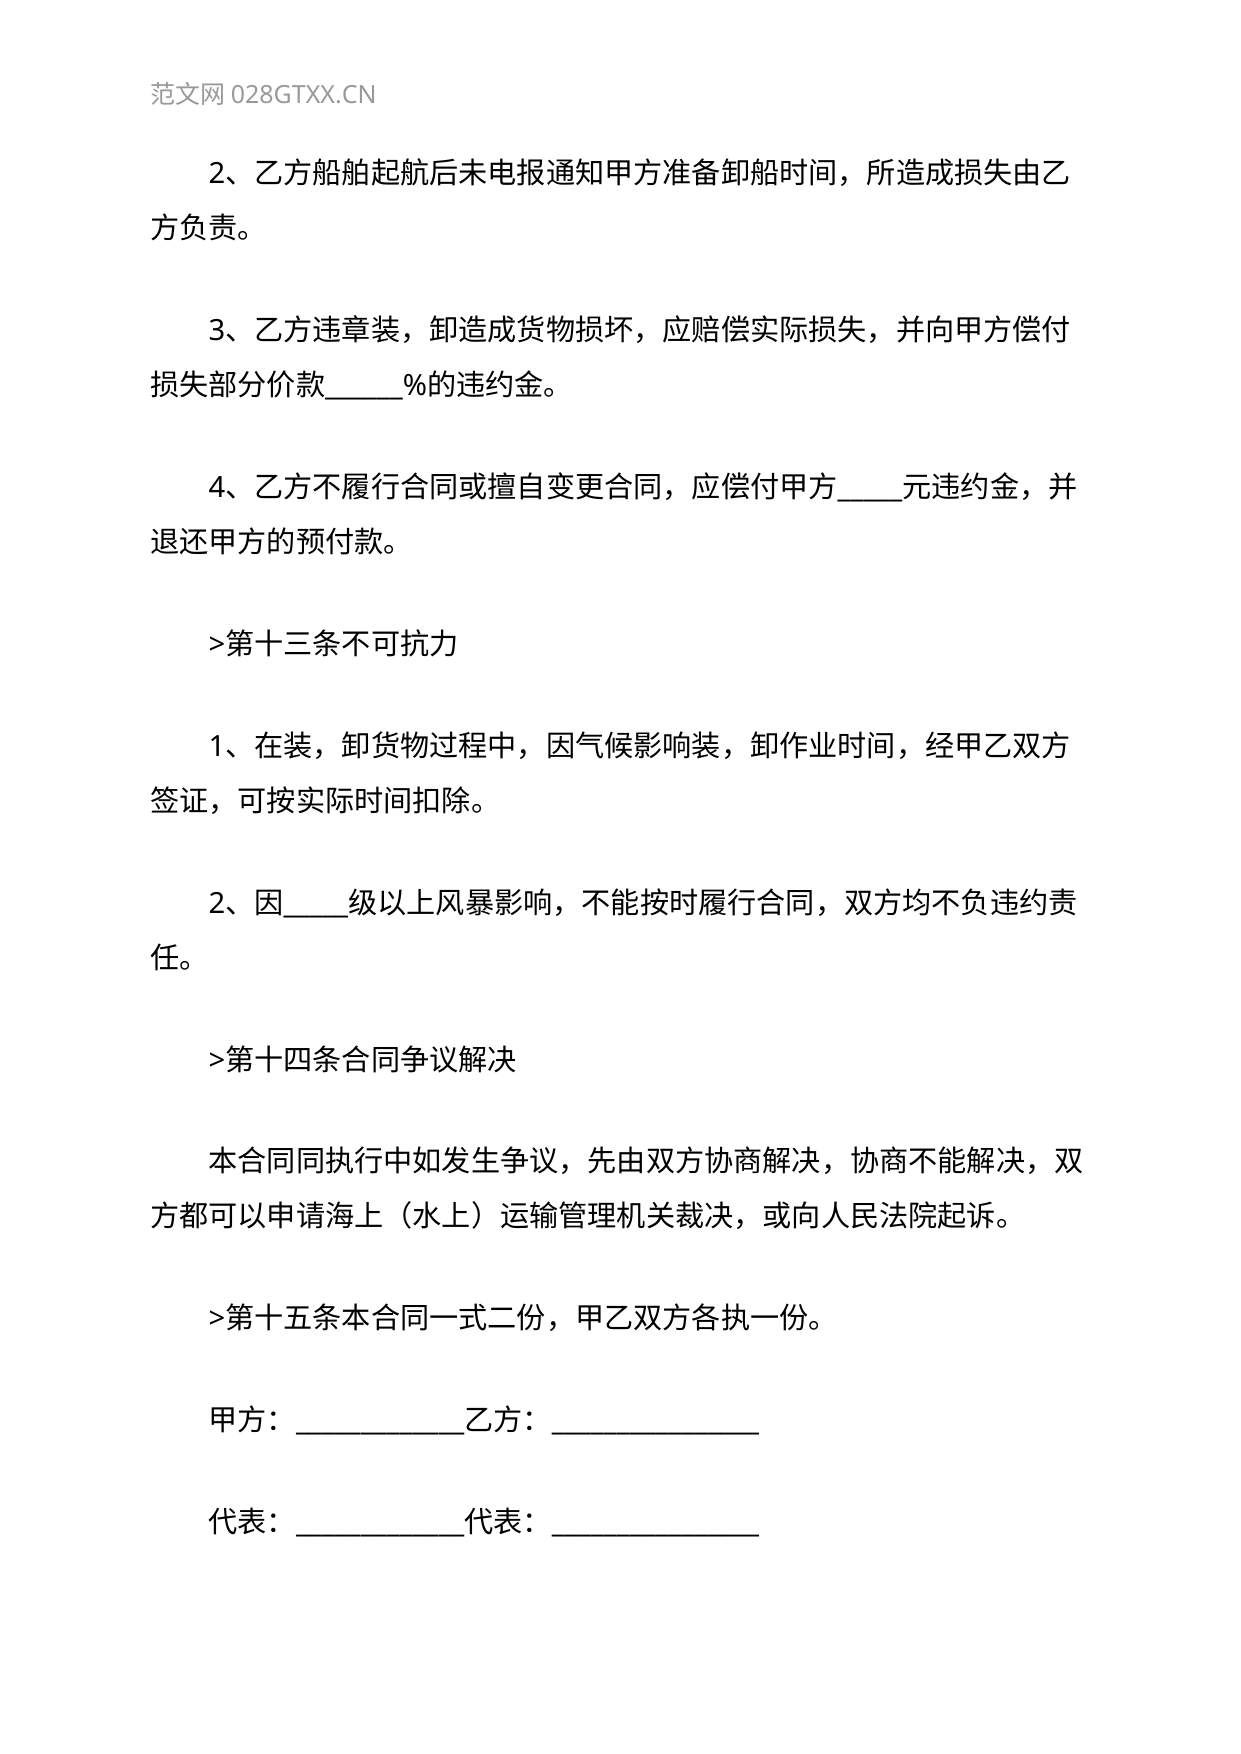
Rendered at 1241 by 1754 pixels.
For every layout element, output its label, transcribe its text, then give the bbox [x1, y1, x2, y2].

text >第十三条不可抗力 [150, 621, 1090, 663]
text 2、乙方船舶起航后未电报通知甲方准备卸船时间，所造成损失由乙方负责。 [150, 150, 1090, 247]
text 2、因_____级以上风暴影响，不能按时履行合同，双方均不负违约责任。 [150, 879, 1090, 977]
text 4、乙方不履行合同或擅自变更合同，应偿付甲方_____元违约金，并退还甲方的预付款。 [150, 464, 1090, 561]
text 代表：_____________代表：________________ [150, 1499, 1090, 1541]
text 1、在装，卸货物过程中，因气候影响装，卸作业时间，经甲乙双方签证，可按实际时间扣除。 [150, 722, 1090, 820]
text 本合同同执行中如发生争议，先由双方协商解决，协商不能解决，双方都可以申请海上（水上）运输管理机关裁决，或向人民法院起诉。 [150, 1138, 1090, 1235]
text 甲方：_____________乙方：________________ [150, 1397, 1090, 1439]
text >第十五条本合同一式二份，甲乙双方各执一份。 [150, 1295, 1090, 1337]
text 3、乙方违章装，卸造成货物损坏，应赔偿实际损失，并向甲方偿付损失部分价款______%的违约金。 [150, 307, 1090, 404]
text >第十四条合同争议解决 [150, 1036, 1090, 1078]
